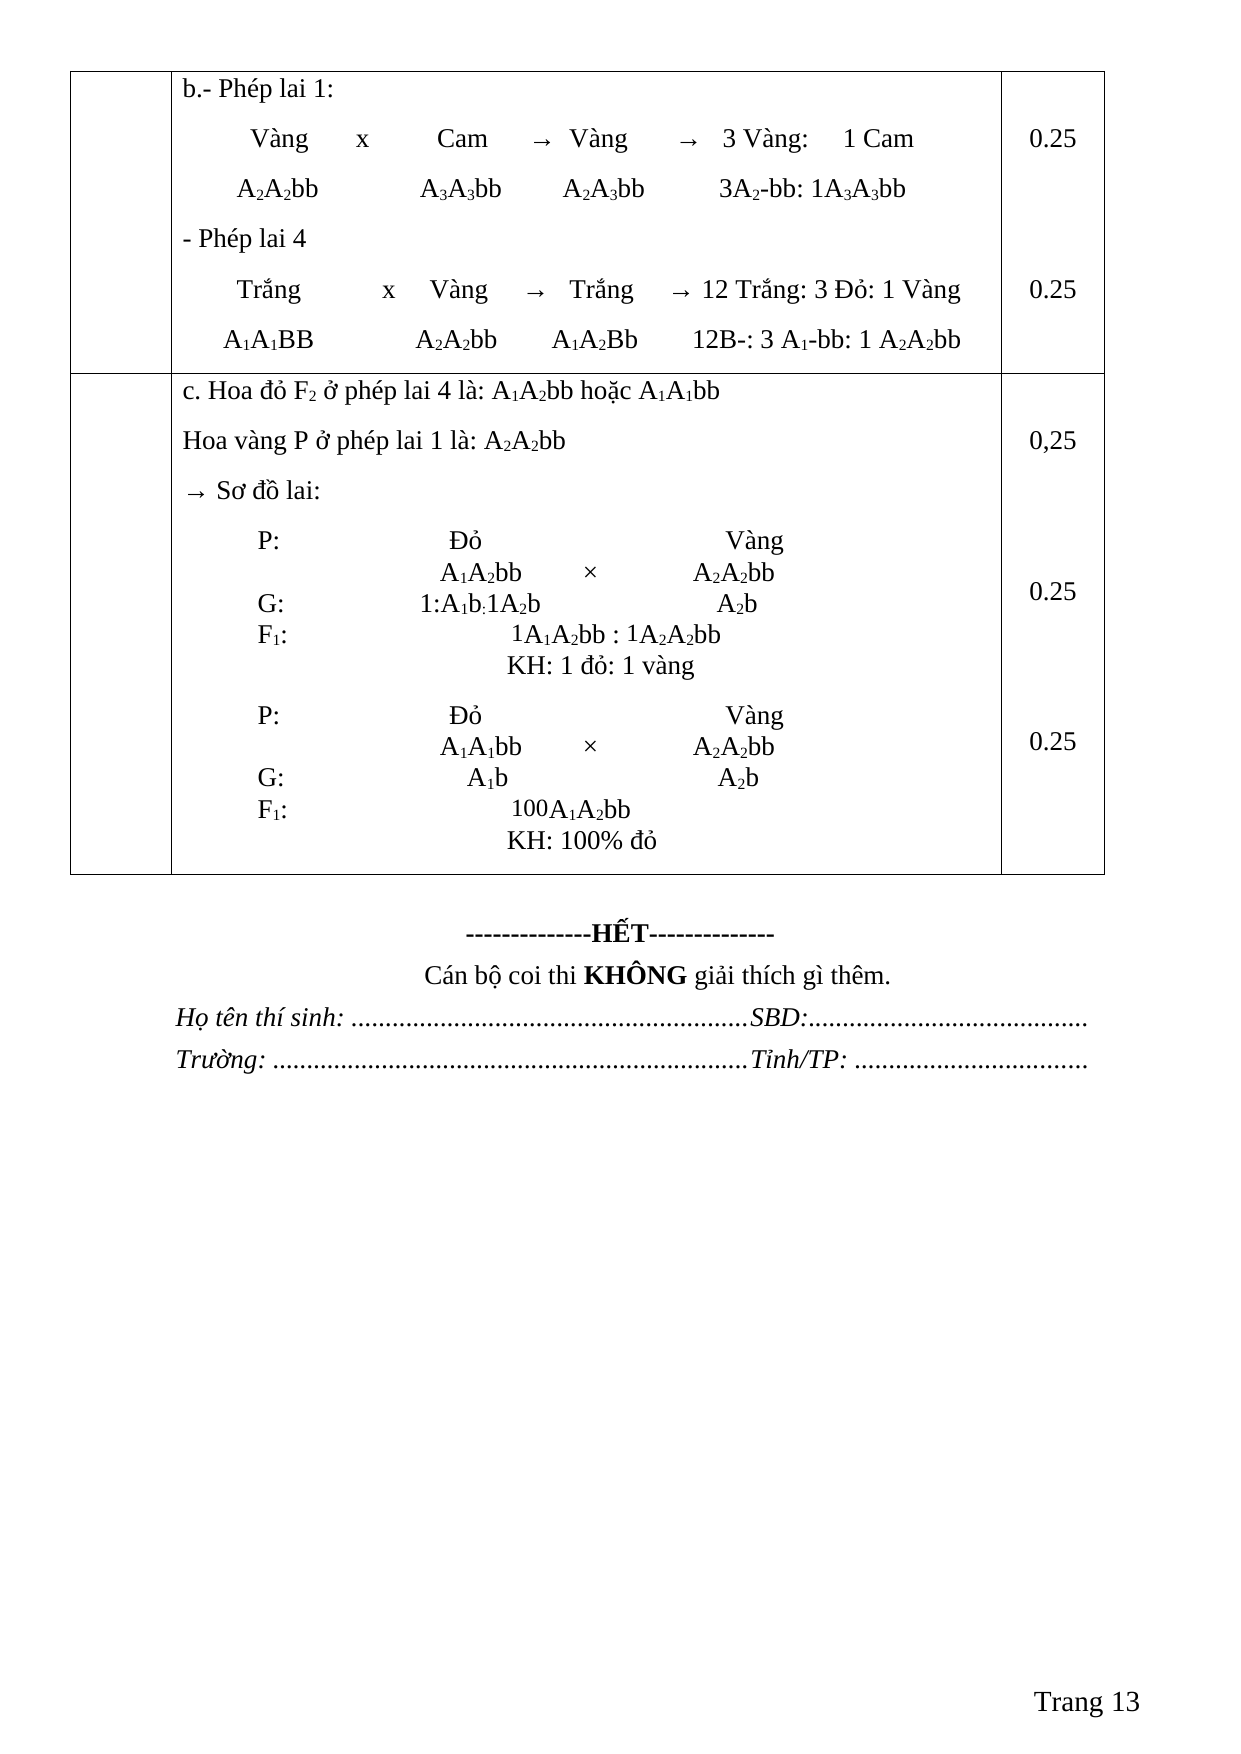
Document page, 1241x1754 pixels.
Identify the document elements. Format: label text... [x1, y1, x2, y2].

table_cell [71, 374, 171, 874]
table_cell [71, 72, 171, 373]
list Cán bộ coi thi KHÔNG giải thích gì thêm. [175, 959, 1140, 990]
text Trường: Tỉnh/TP: [175, 1043, 1140, 1074]
table_cell c. Hoa đỏ F2 ở phép lai 4 là: A1A2bb hoặc A1A1bb Hoa vàng P ở phép lai 1 là: A2A2bb → Sơ đồ lai: P: Đỏ Vàng A1A2bb × A2A2bb G: 1:A1b:1A2b A2b F1: A1A2bb : A2A2bb KH: 1 đỏ: 1 vàng P: Đỏ Vàng A1A1bb × A2A2bb G: A1b A2b F1: A1A2bb KH: 100% đỏ [172, 374, 1001, 874]
table_cell 0.25 0.25 [1002, 72, 1104, 373]
text Họ tên thí sinh: SBD: [175, 1001, 1140, 1032]
text --------------HẾT-------------- [100, 917, 1140, 948]
table_cell 0,25 0.25 0.25 [1002, 374, 1104, 874]
table_cell b.- Phép lai 1: Vàng x Cam → Vàng → 3 Vàng: 1 Cam A2A2bb A3A3bb A2A3bb 3A2-bb: 1A3A3bb - Phép lai 4 Trắng x Vàng → Trắng → 12 Trắng: 3 Đỏ: 1 Vàng A1A1BB A2A2bb A1A2Bb 12B-: 3 A1-bb: 1 A2A2bb [172, 72, 1001, 373]
